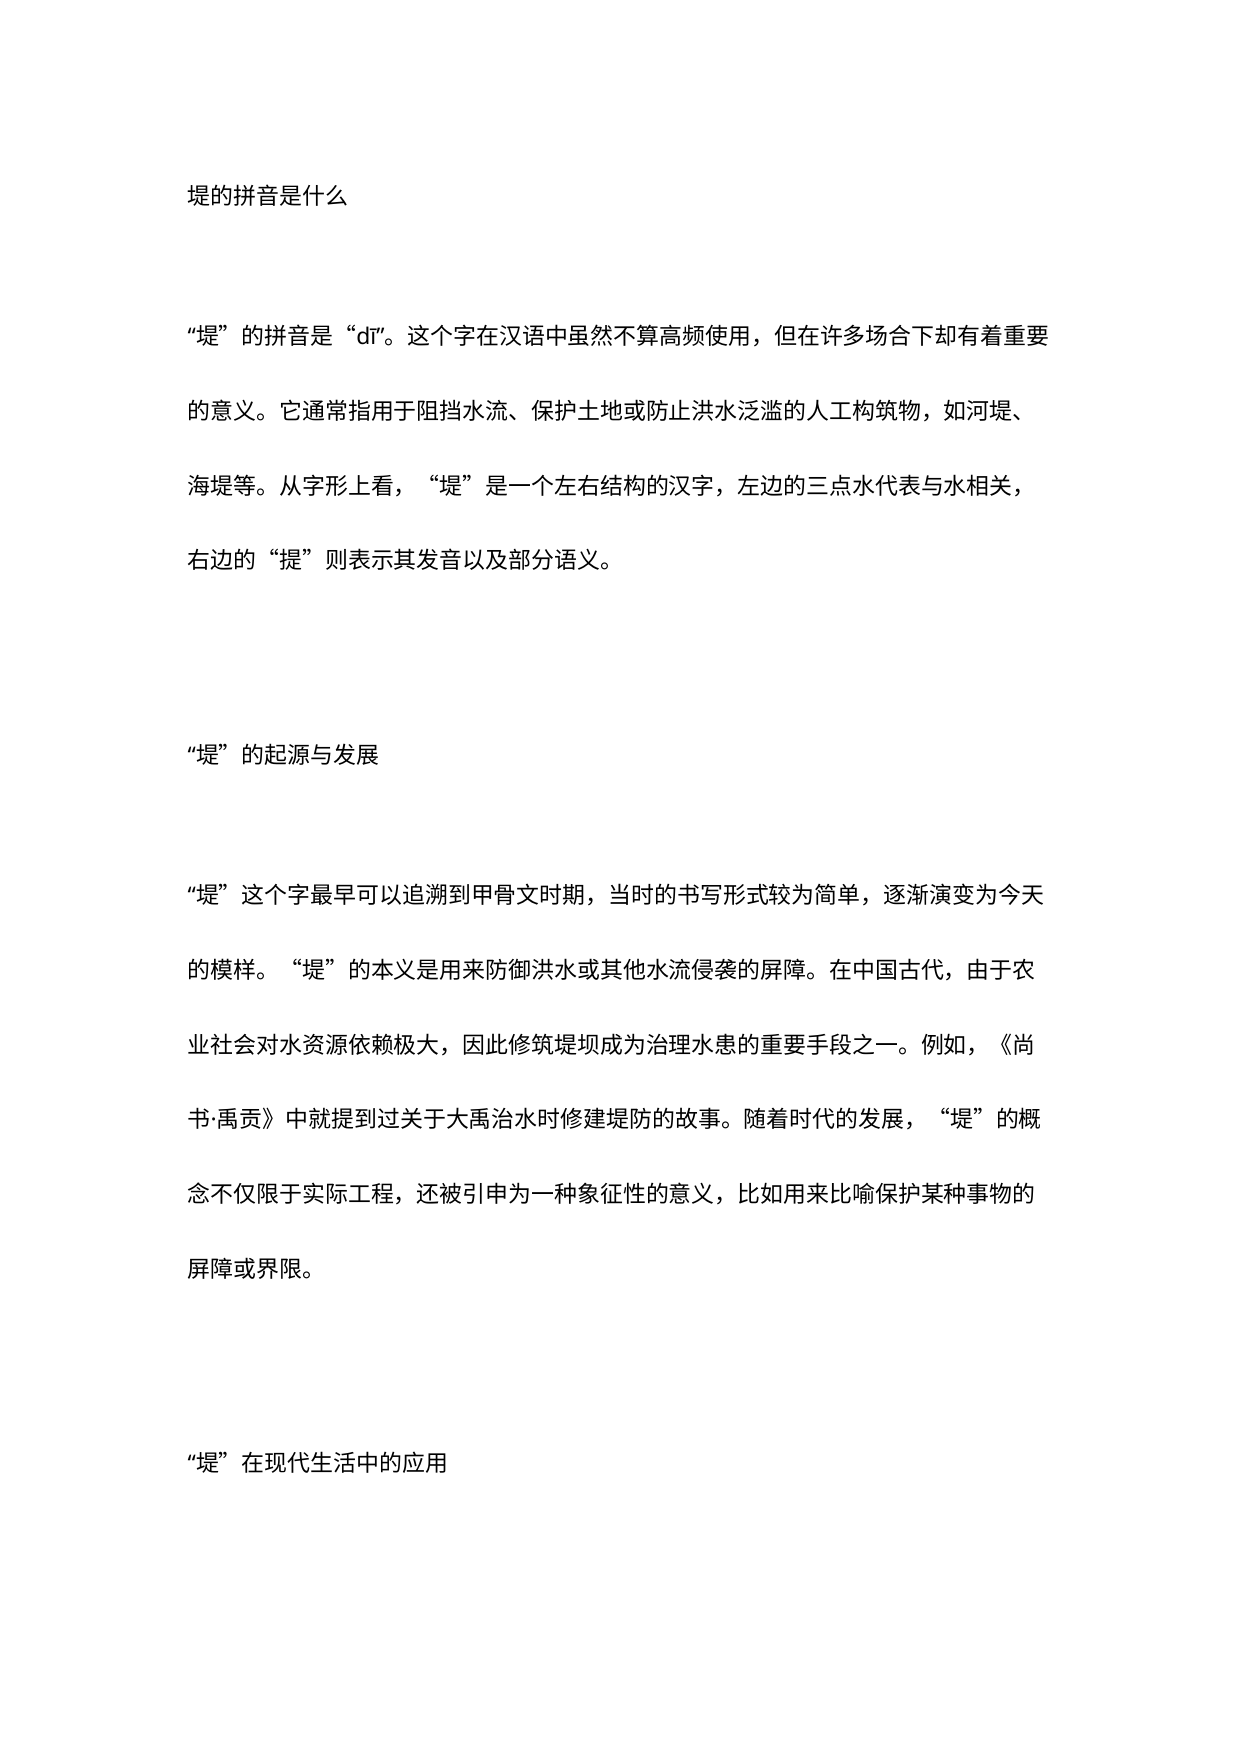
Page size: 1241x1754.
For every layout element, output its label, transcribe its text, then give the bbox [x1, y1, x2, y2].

text “堤”这个字最早可以追溯到甲骨文时期，当时的书写形式较为简单，逐渐演变为今天的模样。“堤”的本义是用来防御洪水或其他水流侵袭的屏障。在中国古代，由于农业社会对水资源依赖极大，因此修筑堤坝成为治理水患的重要手段之一。例如，《尚书·禹贡》中就提到过关于大禹治水时修建堤防的故事。随着时代的发展，“堤”的概念不仅限于实际工程，还被引申为一种象征性的意义，比如用来比喻保护某种事物的屏障或界限。 [187, 861, 1053, 1300]
text “堤”的起源与发展 [187, 721, 1053, 786]
text “堤”的拼音是“dī”。这个字在汉语中虽然不算高频使用，但在许多场合下却有着重要的意义。它通常指用于阻挡水流、保护土地或防止洪水泛滥的人工构筑物，如河堤、海堤等。从字形上看，“堤”是一个左右结构的汉字，左边的三点水代表与水相关，右边的“提”则表示其发音以及部分语义。 [187, 302, 1053, 591]
text “堤”在现代生活中的应用 [187, 1429, 1053, 1494]
text 堤的拼音是什么 [187, 162, 1053, 227]
